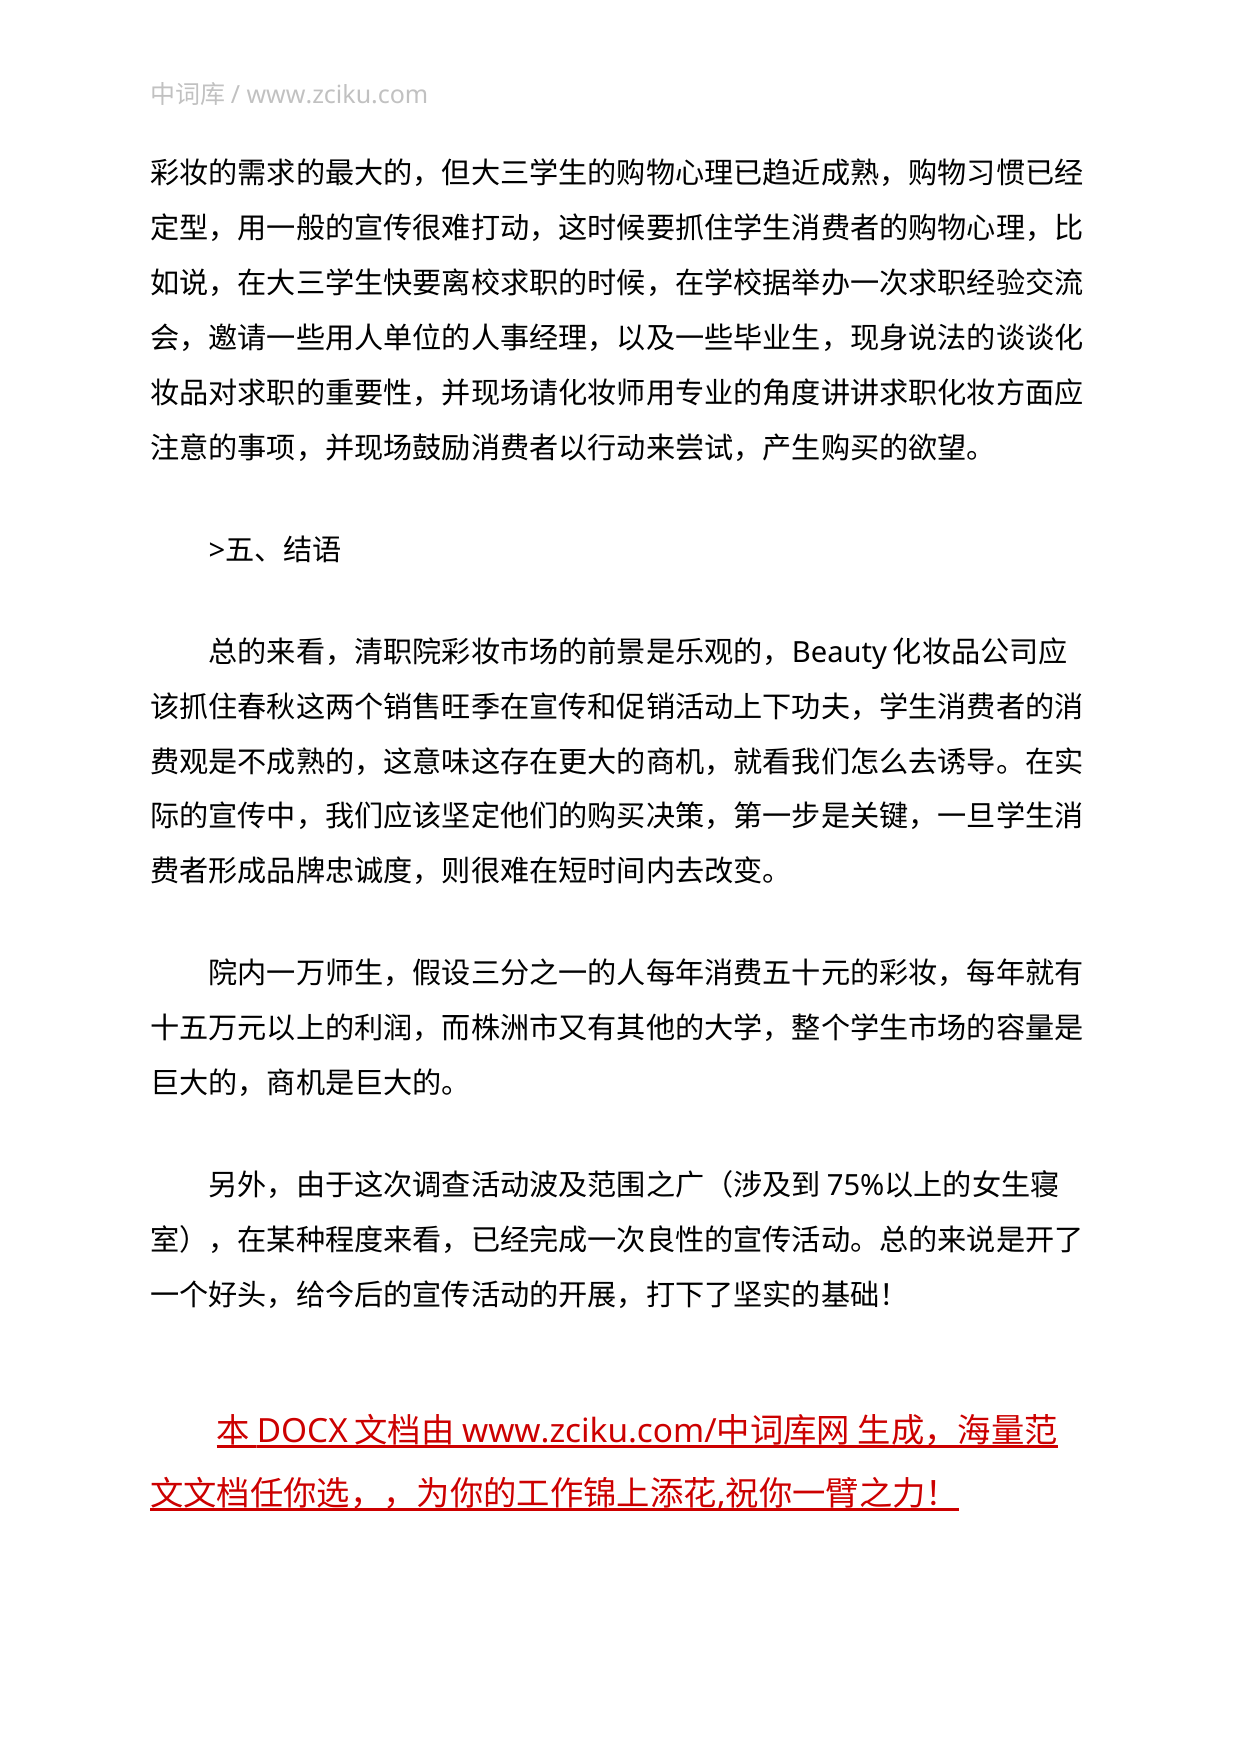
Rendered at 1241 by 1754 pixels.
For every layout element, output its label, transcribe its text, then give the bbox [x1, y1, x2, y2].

text 另外，由于这次调查活动波及范围之广（涉及到75%以上的女生寝室），在某种程度来看，已经完成一次良性的宣传活动。总的来说是开了一个好头，给今后的宣传活动的开展，打下了坚实的基础！ [150, 1161, 1090, 1313]
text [150, 150, 1090, 467]
text 本DOCX文档由 www.zciku.com/中词库网 生成，海量范文文档任你选，，为你的工作锦上添花,祝你一臂之力！ [150, 1404, 1090, 1515]
text >五、结语 [150, 526, 1090, 569]
text 院内一万师生，假设三分之一的人每年消费五十元的彩妆，每年就有十五万元以上的利润，而株洲市又有其他的大学，整个学生市场的容量是巨大的，商机是巨大的。 [150, 950, 1090, 1102]
text 总的来看，清职院彩妆市场的前景是乐观的，Beauty化妆品公司应该抓住春秋这两个销售旺季在宣传和促销活动上下功夫，学生消费者的消费观是不成熟的，这意味这存在更大的商机，就看我们怎么去诱导。在实际的宣传中，我们应该坚定他们的购买决策，第一步是关键，一旦学生消费者形成品牌忠诚度，则很难在短时间内去改变。 [150, 628, 1090, 890]
